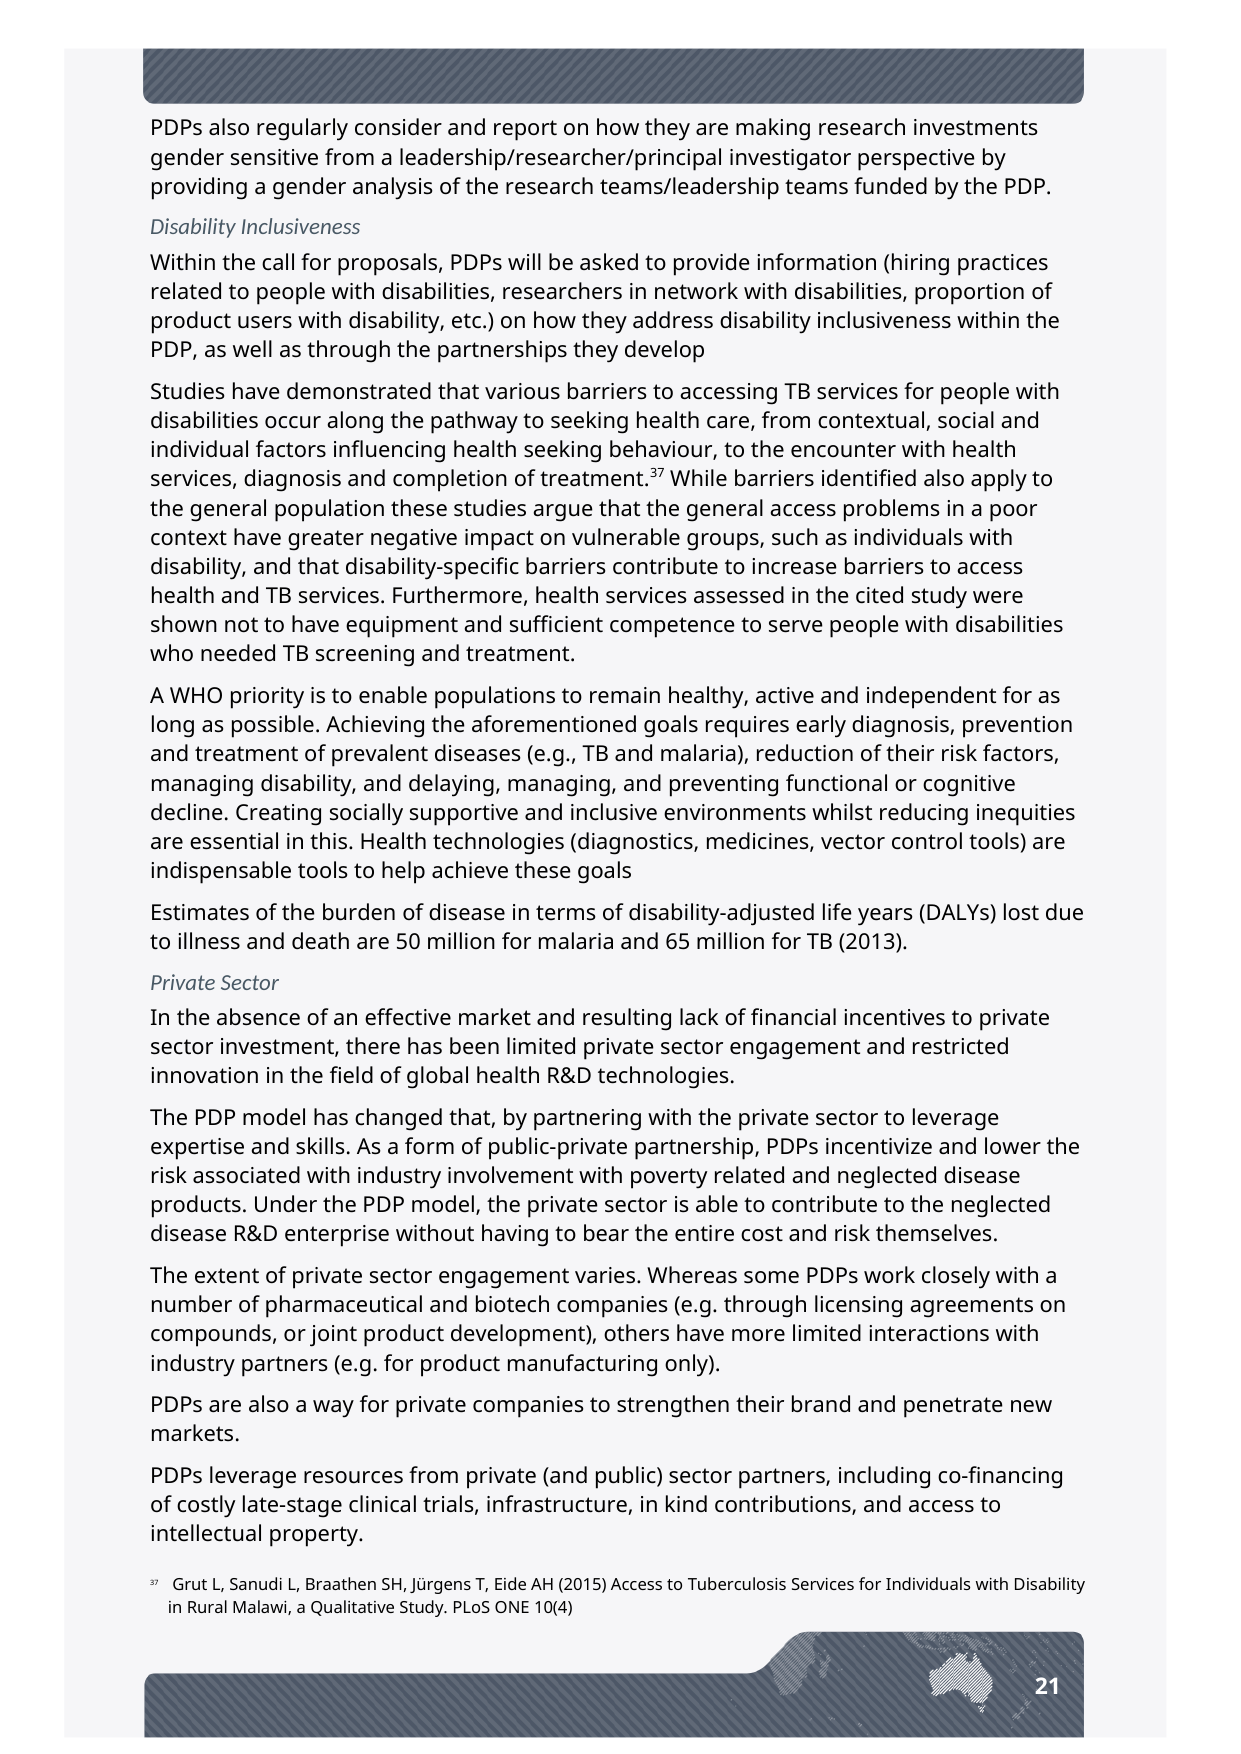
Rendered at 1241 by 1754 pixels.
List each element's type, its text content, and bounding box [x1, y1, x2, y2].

list PDPs are also a way for private companies to strengthen their brand and penetrate new markets. [150, 1389, 1090, 1448]
list Studies have demonstrated that various barriers to accessing TB services for people with disabilities occur along the pathway to seeking health care, from contextual, social and individual factors influencing health seeking behaviour, to the encounter with health services, diagnosis and completion of treatment. While barriers identified also apply to the general population these studies argue that the general access problems in a poor context have greater negative impact on vulnerable groups, such as individuals with disability, and that disability-specific barriers contribute to increase barriers to access health and TB services. Furthermore, health services assessed in the cited study were shown not to have equipment and sufficient competence to serve people with disabilities who needed TB screening and treatment. [150, 376, 1090, 668]
text Disability Inclusiveness [150, 212, 1090, 241]
list The PDP model has changed that, by partnering with the private sector to leverage expertise and skills. As a form of public-private partnership, PDPs incentivize and lower the risk associated with industry involvement with poverty related and neglected disease products. Under the PDP model, the private sector is able to contribute to the neglected disease R&D enterprise without having to bear the entire cost and risk themselves. [150, 1102, 1090, 1248]
text Private Sector [150, 968, 1090, 996]
picture [36, 19, 1194, 1754]
list A WHO priority is to enable populations to remain healthy, active and independent for as long as possible. Achieving the aforementioned goals requires early diagnosis, prevention and treatment of prevalent diseases (e.g., TB and malaria), reduction of their risk factors, managing disability, and delaying, managing, and preventing functional or cognitive decline. Creating socially supportive and inclusive environments whilst reducing inequities are essential in this. Health technologies (diagnostics, medicines, vector control tools) are indispensable tools to help achieve these goals [150, 680, 1090, 884]
list PDPs also regularly consider and report on how they are making research investments gender sensitive from a leadership/researcher/principal investigator perspective by providing a gender analysis of the research teams/leadership teams funded by the PDP. [150, 112, 1090, 200]
list The extent of private sector engagement varies. Whereas some PDPs work closely with a number of pharmaceutical and biotech companies (e.g. through licensing agreements on compounds, or joint product development), others have more limited interactions with industry partners (e.g. for product manufacturing only). [150, 1260, 1090, 1377]
list PDPs leverage resources from private (and public) sector partners, including co-financing of costly late-stage clinical trials, infrastructure, in kind contributions, and access to intellectual property. [150, 1460, 1090, 1548]
list Within the call for proposals, PDPs will be asked to provide information (hiring practices related to people with disabilities, researchers in network with disabilities, proportion of product users with disability, etc.) on how they address disability inclusiveness within the PDP, as well as through the partnerships they develop [150, 247, 1090, 363]
list In the absence of an effective market and resulting lack of financial incentives to private sector investment, there has been limited private sector engagement and restricted innovation in the field of global health R&D technologies. [150, 1002, 1090, 1089]
list Estimates of the burden of disease in terms of disability-adjusted life years (DALYs) lost due to illness and death are 50 million for malaria and 65 million for TB (2013). [150, 897, 1090, 955]
